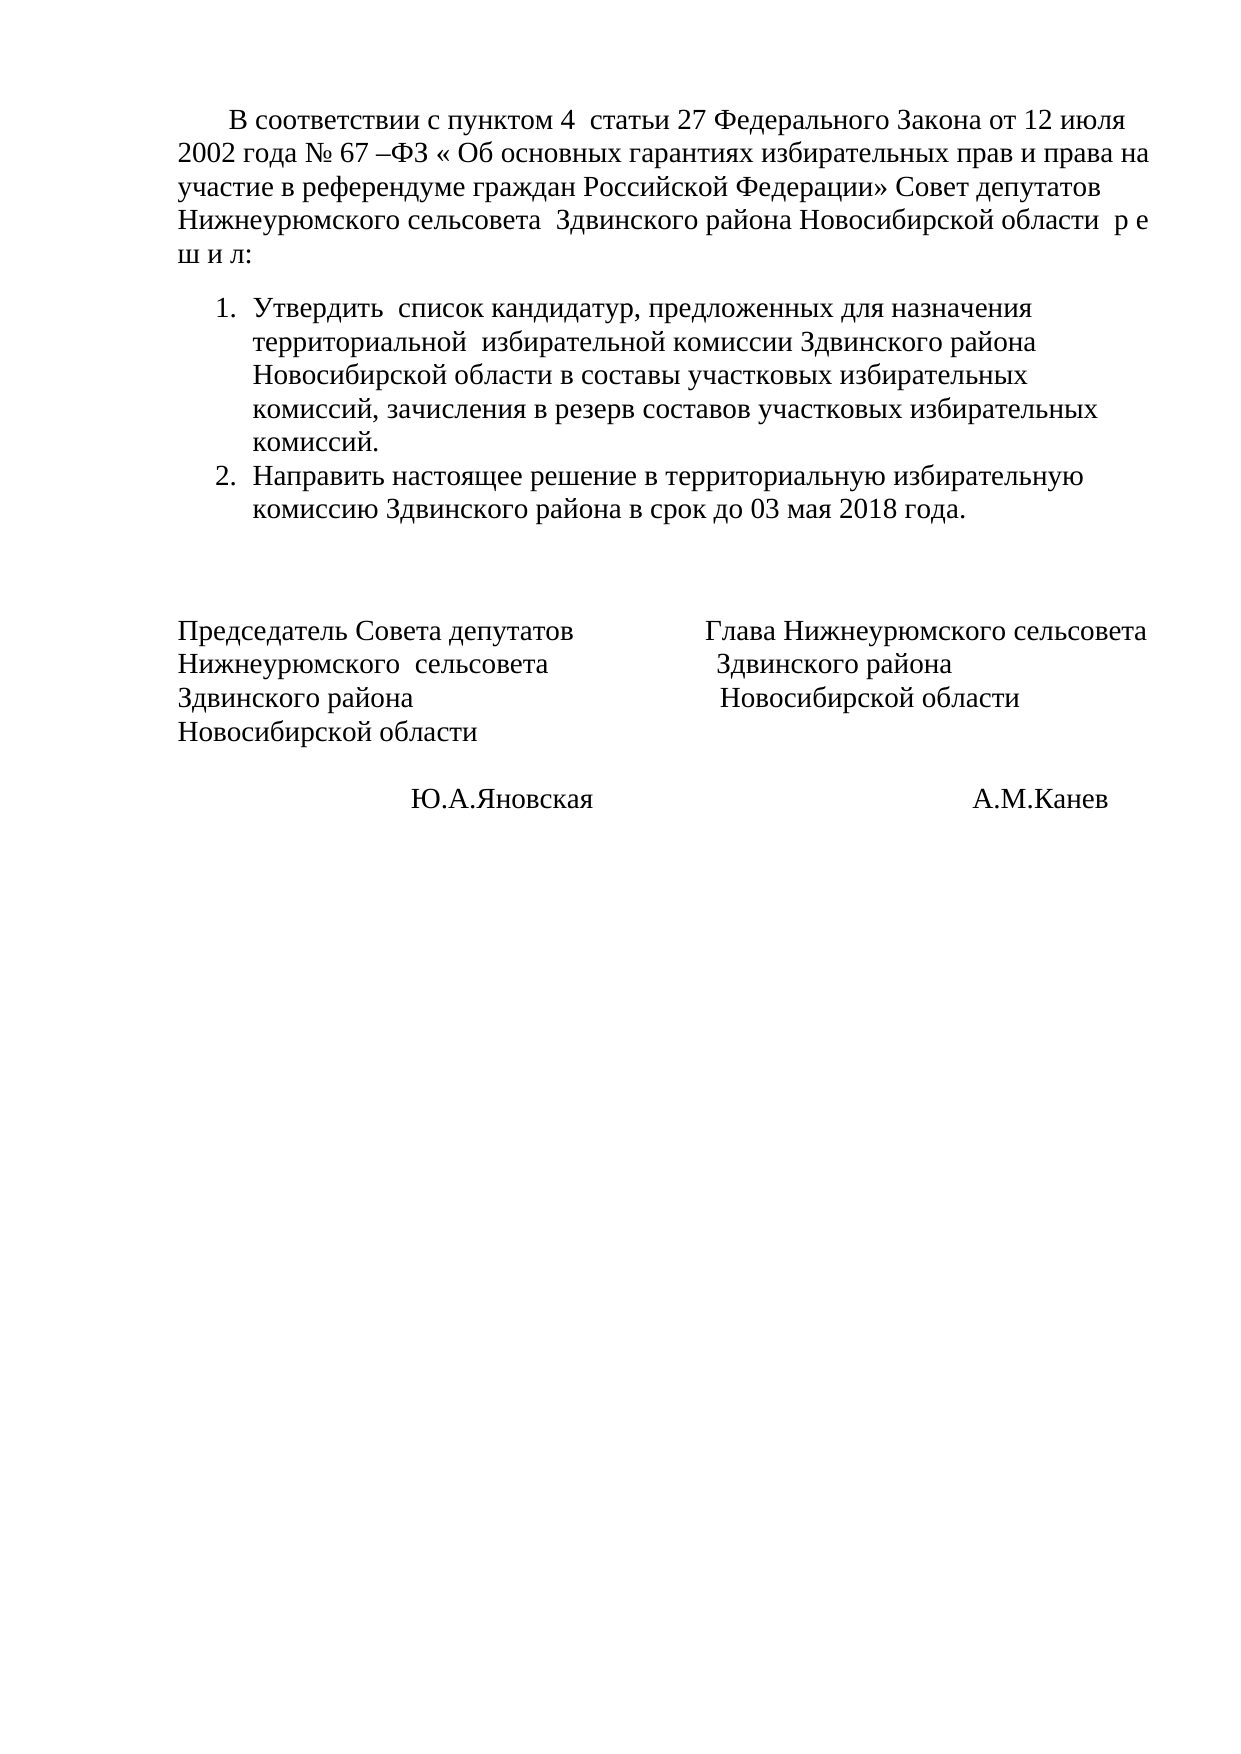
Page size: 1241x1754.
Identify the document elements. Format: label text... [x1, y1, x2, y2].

text Нижнеурюмского сельсовета Здвинского района [177, 647, 1152, 680]
text Ю.А.Яновская А.М.Канев [177, 781, 1152, 814]
text Здвинского района Новосибирской области [177, 680, 1152, 714]
list Утвердить список кандидатур, предложенных для назначения территориальной избирательной комиссии Здвинского района Новосибирской области в составы участковых избирательных комиссий, зачисления в резерв составов участковых избирательных комиссий. [215, 290, 1152, 458]
list Направить настоящее решение в территориальную избирательную комиссию Здвинского района в срок до 03 мая 2018 года. [215, 458, 1152, 525]
text Новосибирской области [177, 714, 1152, 747]
text Председатель Совета депутатов Глава Нижнеурюмского сельсовета [177, 613, 1152, 647]
text В соответствии с пунктом 4 статьи 27 Федерального Закона от 12 июля 2002 года № 67 –ФЗ « Об основных гарантиях избирательных прав и права на участие в референдуме граждан Российской Федерации» Совет депутатов Нижнеурюмского сельсовета Здвинского района Новосибирской области р е ш и л: [177, 102, 1152, 269]
